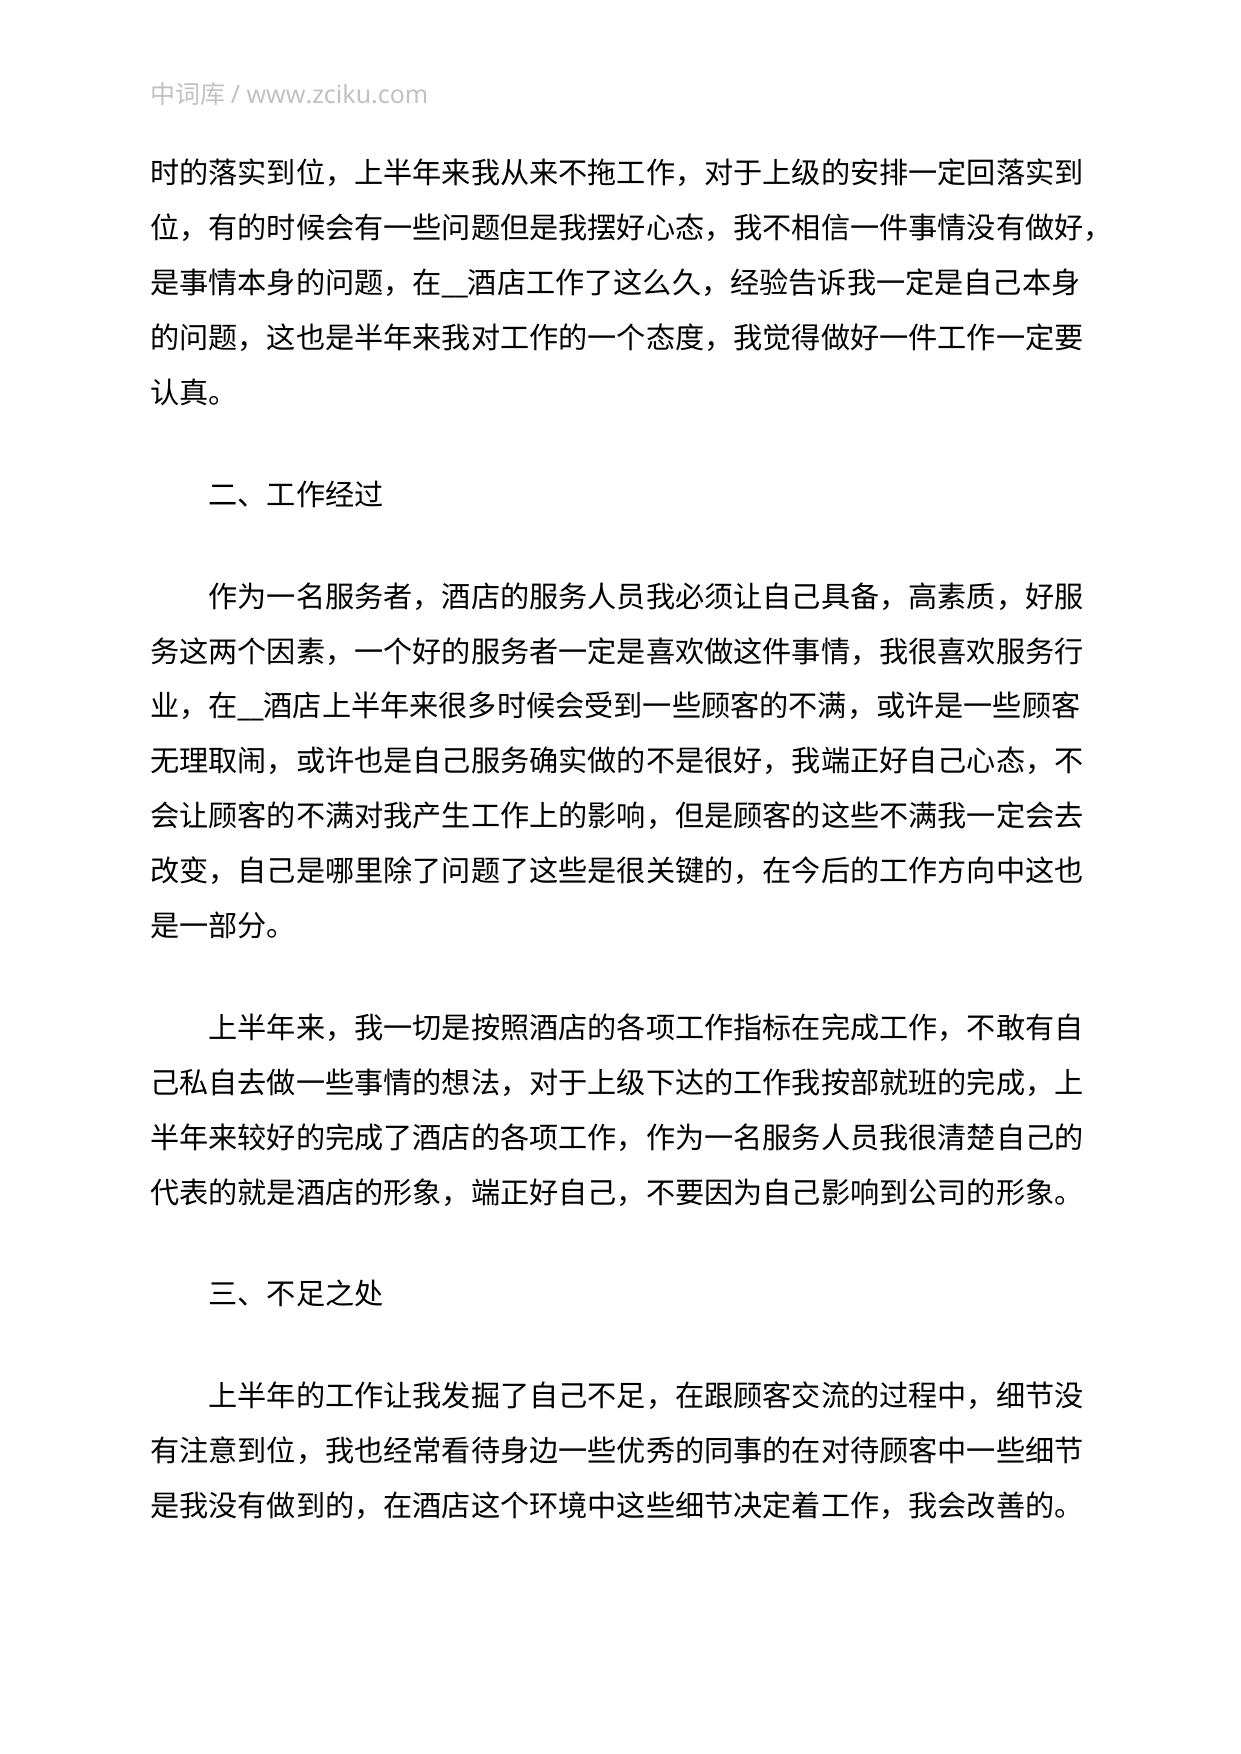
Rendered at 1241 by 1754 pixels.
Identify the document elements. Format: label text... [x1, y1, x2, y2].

text 作为一名服务者，酒店的服务人员我必须让自己具备，高素质，好服务这两个因素，一个好的服务者一定是喜欢做这件事情，我很喜欢服务行业，在__酒店上半年来很多时候会受到一些顾客的不满，或许是一些顾客无理取闹，或许也是自己服务确实做的不是很好，我端正好自己心态，不会让顾客的不满对我产生工作上的影响，但是顾客的这些不满我一定会去改变，自己是哪里除了问题了这些是很关键的，在今后的工作方向中这也是一部分。 [150, 573, 1090, 945]
text 二、工作经过 [150, 471, 1090, 514]
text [150, 150, 1090, 412]
text 上半年来，我一切是按照酒店的各项工作指标在完成工作，不敢有自己私自去做一些事情的想法，对于上级下达的工作我按部就班的完成，上半年来较好的完成了酒店的各项工作，作为一名服务人员我很清楚自己的代表的就是酒店的形象，端正好自己，不要因为自己影响到公司的形象。 [150, 1004, 1090, 1211]
text 上半年的工作让我发掘了自己不足，在跟顾客交流的过程中，细节没有注意到位，我也经常看待身边一些优秀的同事的在对待顾客中一些细节是我没有做到的，在酒店这个环境中这些细节决定着工作，我会改善的。 [150, 1373, 1090, 1525]
text 三、不足之处 [150, 1271, 1090, 1313]
